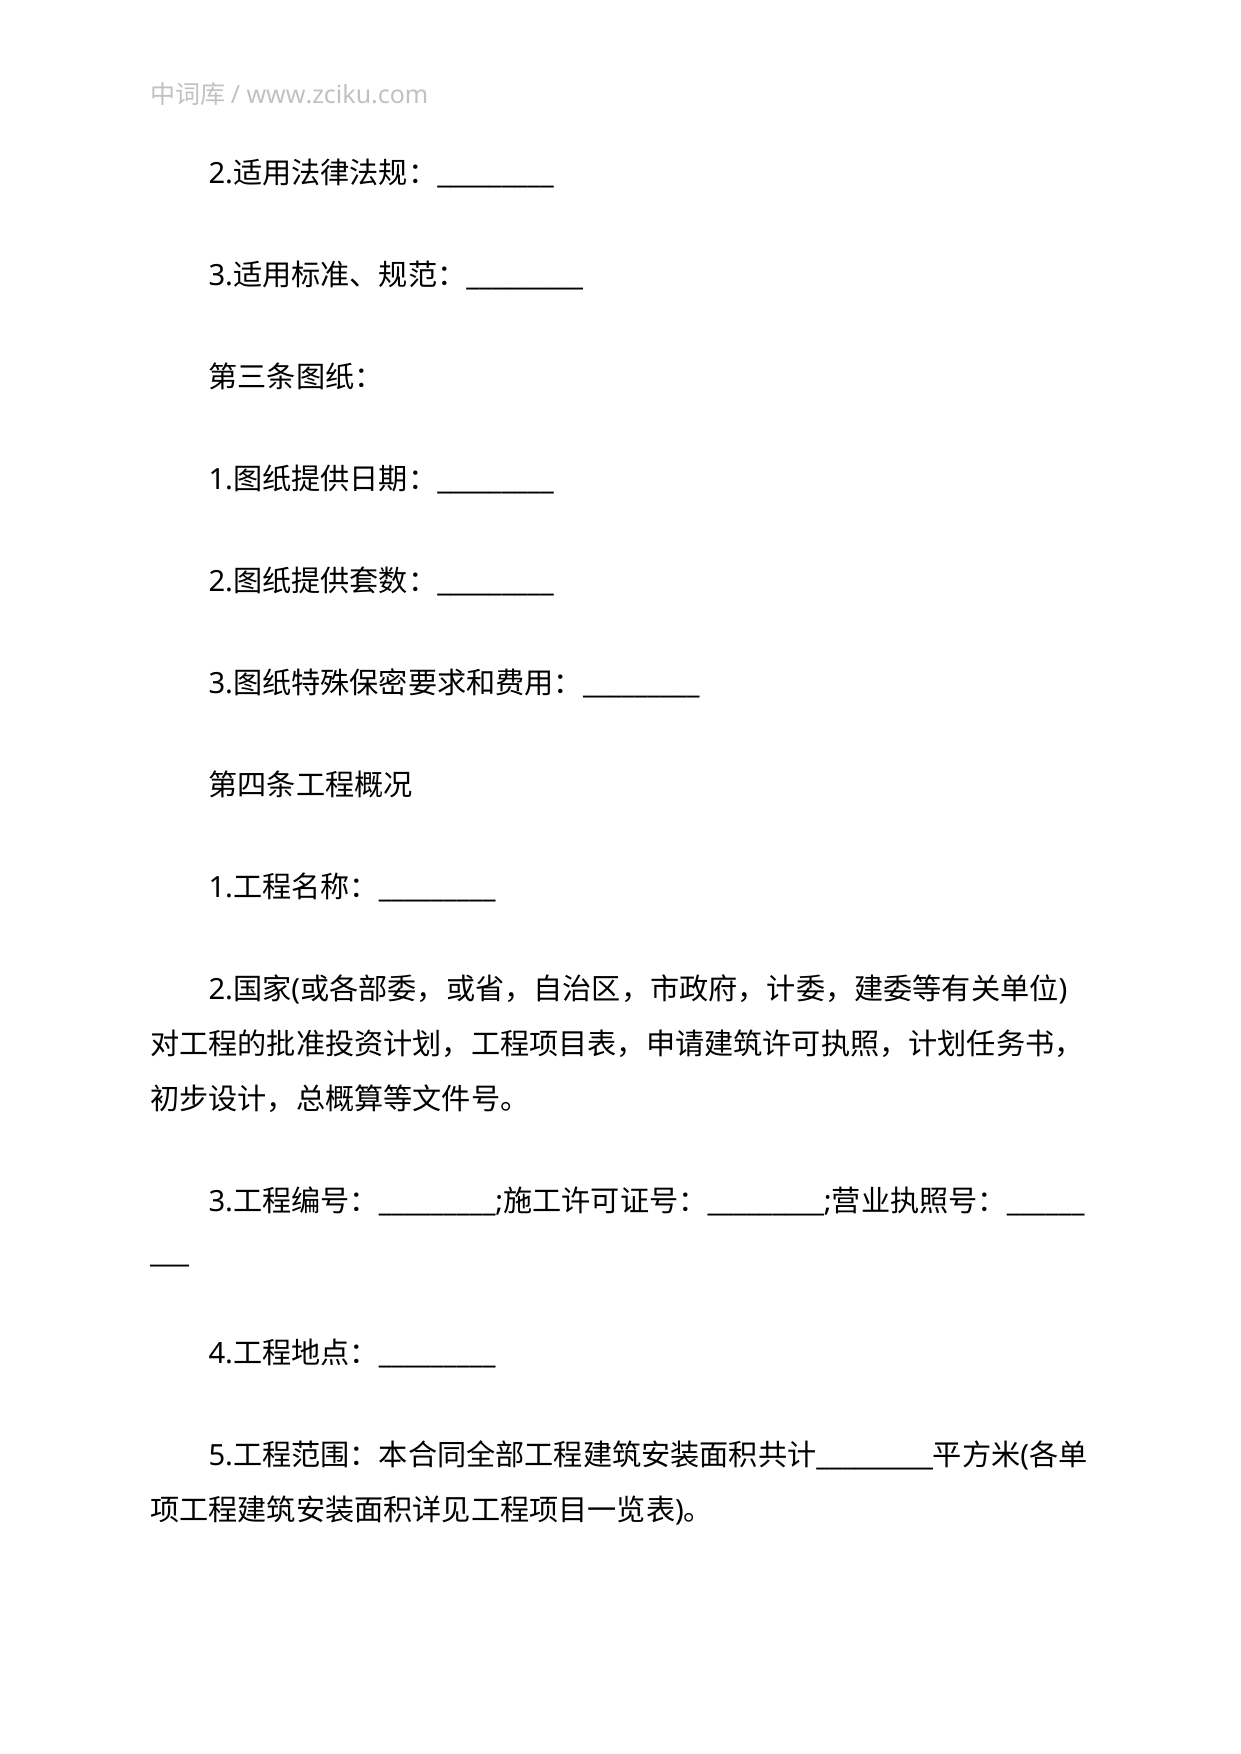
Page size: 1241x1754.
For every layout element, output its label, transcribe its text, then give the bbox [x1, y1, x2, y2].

text 2.图纸提供套数：_________ [150, 558, 1090, 600]
text 第三条图纸： [150, 354, 1090, 396]
text 2.国家(或各部委，或省，自治区，市政府，计委，建委等有关单位)对工程的批准投资计划，工程项目表，申请建筑许可执照，计划任务书，初步设计，总概算等文件号。 [150, 965, 1090, 1118]
text 2.适用法律法规：_________ [150, 150, 1090, 192]
text 1.图纸提供日期：_________ [150, 456, 1090, 498]
text 4.工程地点：_________ [150, 1330, 1090, 1372]
text 5.工程范围：本合同全部工程建筑安装面积共计_________平方米(各单项工程建筑安装面积详见工程项目一览表)。 [150, 1432, 1090, 1529]
text 3.图纸特殊保密要求和费用：_________ [150, 660, 1090, 702]
text 第四条工程概况 [150, 762, 1090, 804]
text 3.适用标准、规范：_________ [150, 252, 1090, 294]
text 3.工程编号：_________;施工许可证号：_________;营业执照号：_________ [150, 1177, 1090, 1271]
text 1.工程名称：_________ [150, 863, 1090, 906]
